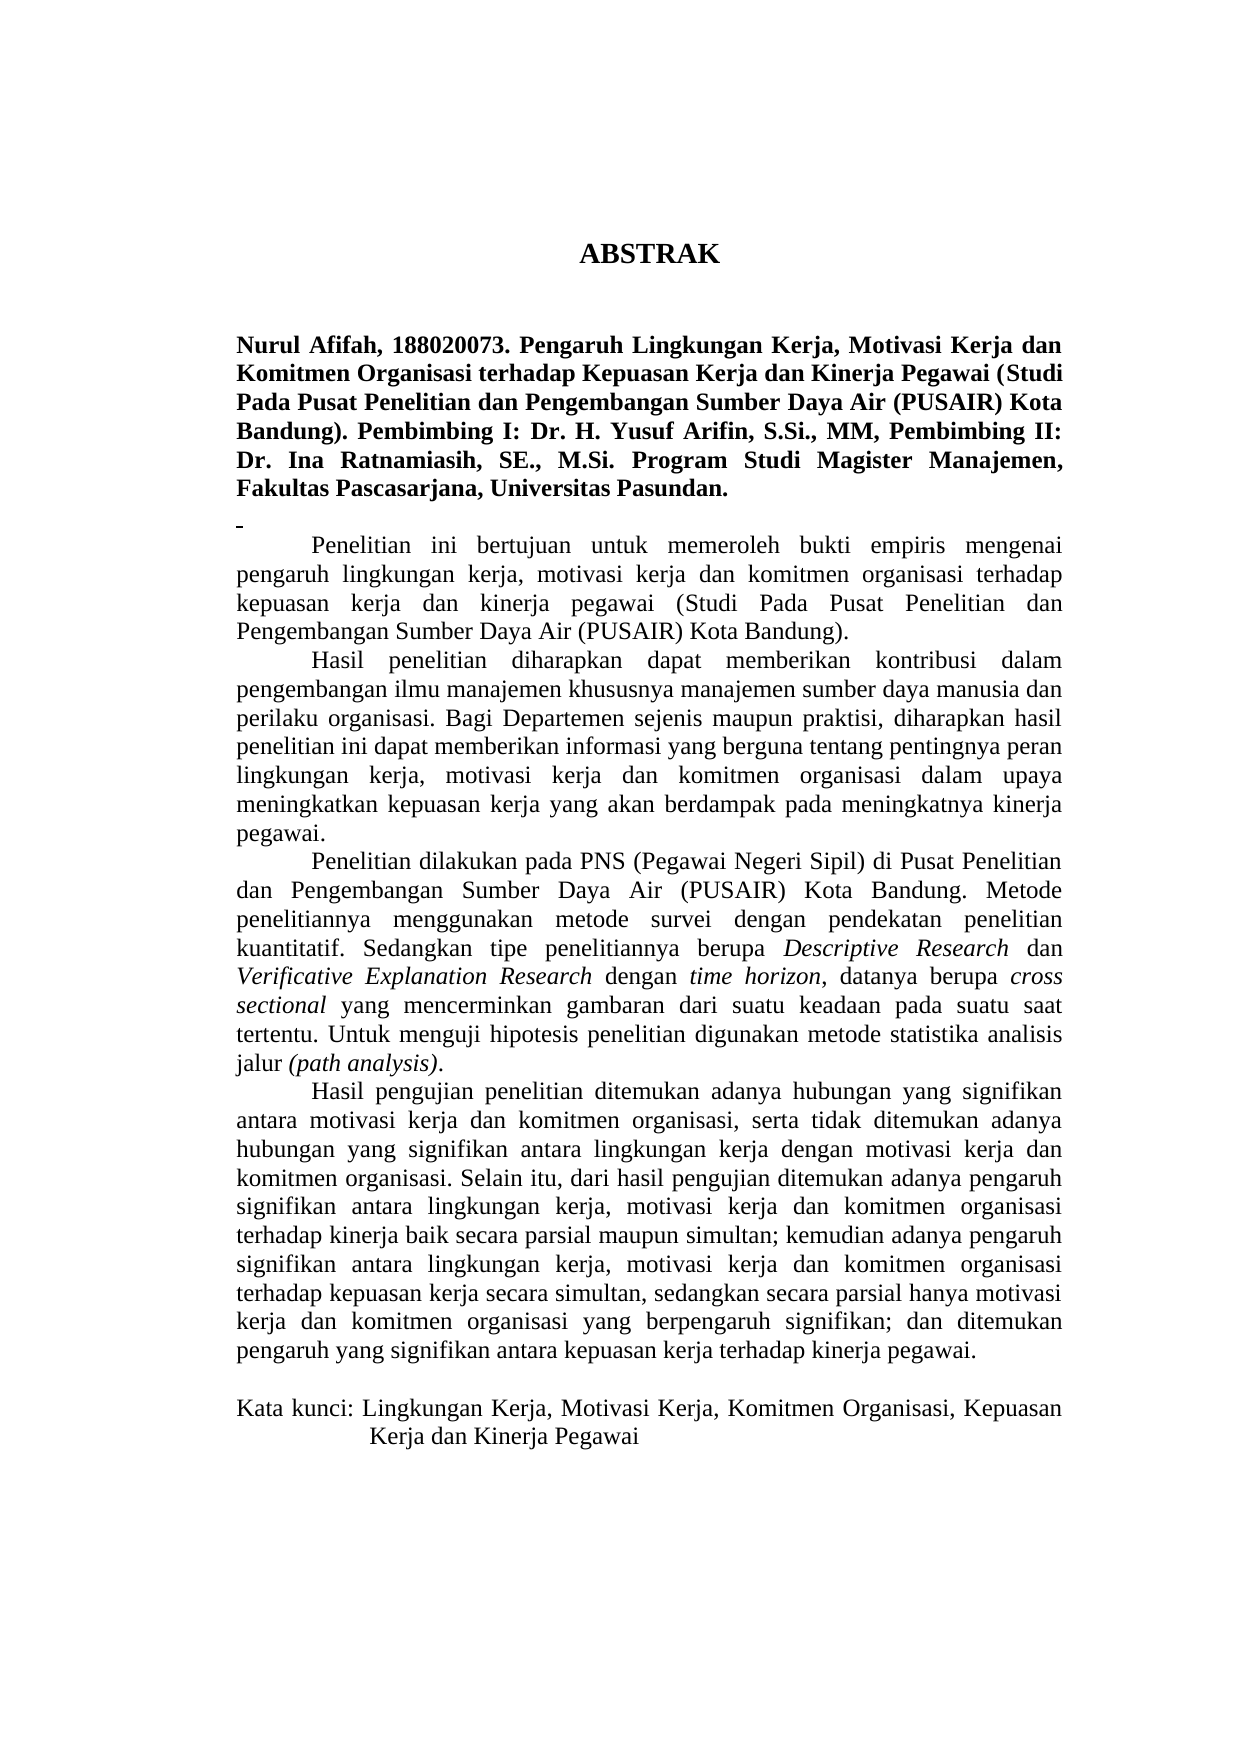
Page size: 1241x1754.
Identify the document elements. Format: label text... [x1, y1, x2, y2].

text Kata kunci: Lingkungan Kerja, Motivasi Kerja, Komitmen Organisasi, Kepuasan Kerja dan Kinerja Pegawai [236, 1393, 1063, 1450]
text Hasil penelitian diharapkan dapat memberikan kontribusi dalam pengembangan ilmu manajemen khususnya manajemen sumber daya manusia dan perilaku organisasi. Bagi Departemen sejenis maupun praktisi, diharapkan hasil penelitian ini dapat memberikan informasi yang berguna tentang pentingnya peran lingkungan kerja, motivasi kerja dan komitmen organisasi dalam upaya meningkatkan kepuasan kerja yang akan berdampak pada meningkatnya kinerja pegawai. [236, 645, 1063, 846]
text ABSTRAK [236, 236, 1063, 270]
text Penelitian dilakukan pada PNS (Pegawai Negeri Sipil) di Pusat Penelitian dan Pengembangan Sumber Daya Air (PUSAIR) Kota Bandung. Metode penelitiannya menggunakan metode survei dengan pendekatan penelitian kuantitatif. Sedangkan tipe penelitiannya berupa Descriptive Research dan Verificative Explanation Research dengan time horizon, datanya berupa cross sectional yang mencerminkan gambaran dari suatu keadaan pada suatu saat tertentu. Untuk menguji hipotesis penelitian digunakan metode statistika analisis jalur (path analysis). [236, 846, 1063, 1076]
text Nurul Afifah, 188020073. Pengaruh Lingkungan Kerja, Motivasi Kerja dan Komitmen Organisasi terhadap Kepuasan Kerja dan Kinerja Pegawai (Studi Pada Pusat Penelitian dan Pengembangan Sumber Daya Air (PUSAIR) Kota Bandung). Pembimbing I: Dr. H. Yusuf Arifin, S.Si., MM, Pembimbing II: Dr. Ina Ratnamiasih, SE., M.Si. Program Studi Magister Manajemen, Fakultas Pascasarjana, Universitas Pasundan. [236, 330, 1063, 502]
text Hasil pengujian penelitian ditemukan adanya hubungan yang signifikan antara motivasi kerja dan komitmen organisasi, serta tidak ditemukan adanya hubungan yang signifikan antara lingkungan kerja dengan motivasi kerja dan komitmen organisasi. Selain itu, dari hasil pengujian ditemukan adanya pengaruh signifikan antara lingkungan kerja, motivasi kerja dan komitmen organisasi terhadap kinerja baik secara parsial maupun simultan; kemudian adanya pengaruh signifikan antara lingkungan kerja, motivasi kerja dan komitmen organisasi terhadap kepuasan kerja secara simultan, sedangkan secara parsial hanya motivasi kerja dan komitmen organisasi yang berpengaruh signifikan; dan ditemukan pengaruh yang signifikan antara kepuasan kerja terhadap kinerja pegawai. [236, 1076, 1063, 1364]
text Penelitian ini bertujuan untuk memeroleh bukti empiris mengenai pengaruh lingkungan kerja, motivasi kerja dan komitmen organisasi terhadap kepuasan kerja dan kinerja pegawai (Studi Pada Pusat Penelitian dan Pengembangan Sumber Daya Air (PUSAIR) Kota Bandung). [236, 530, 1063, 645]
